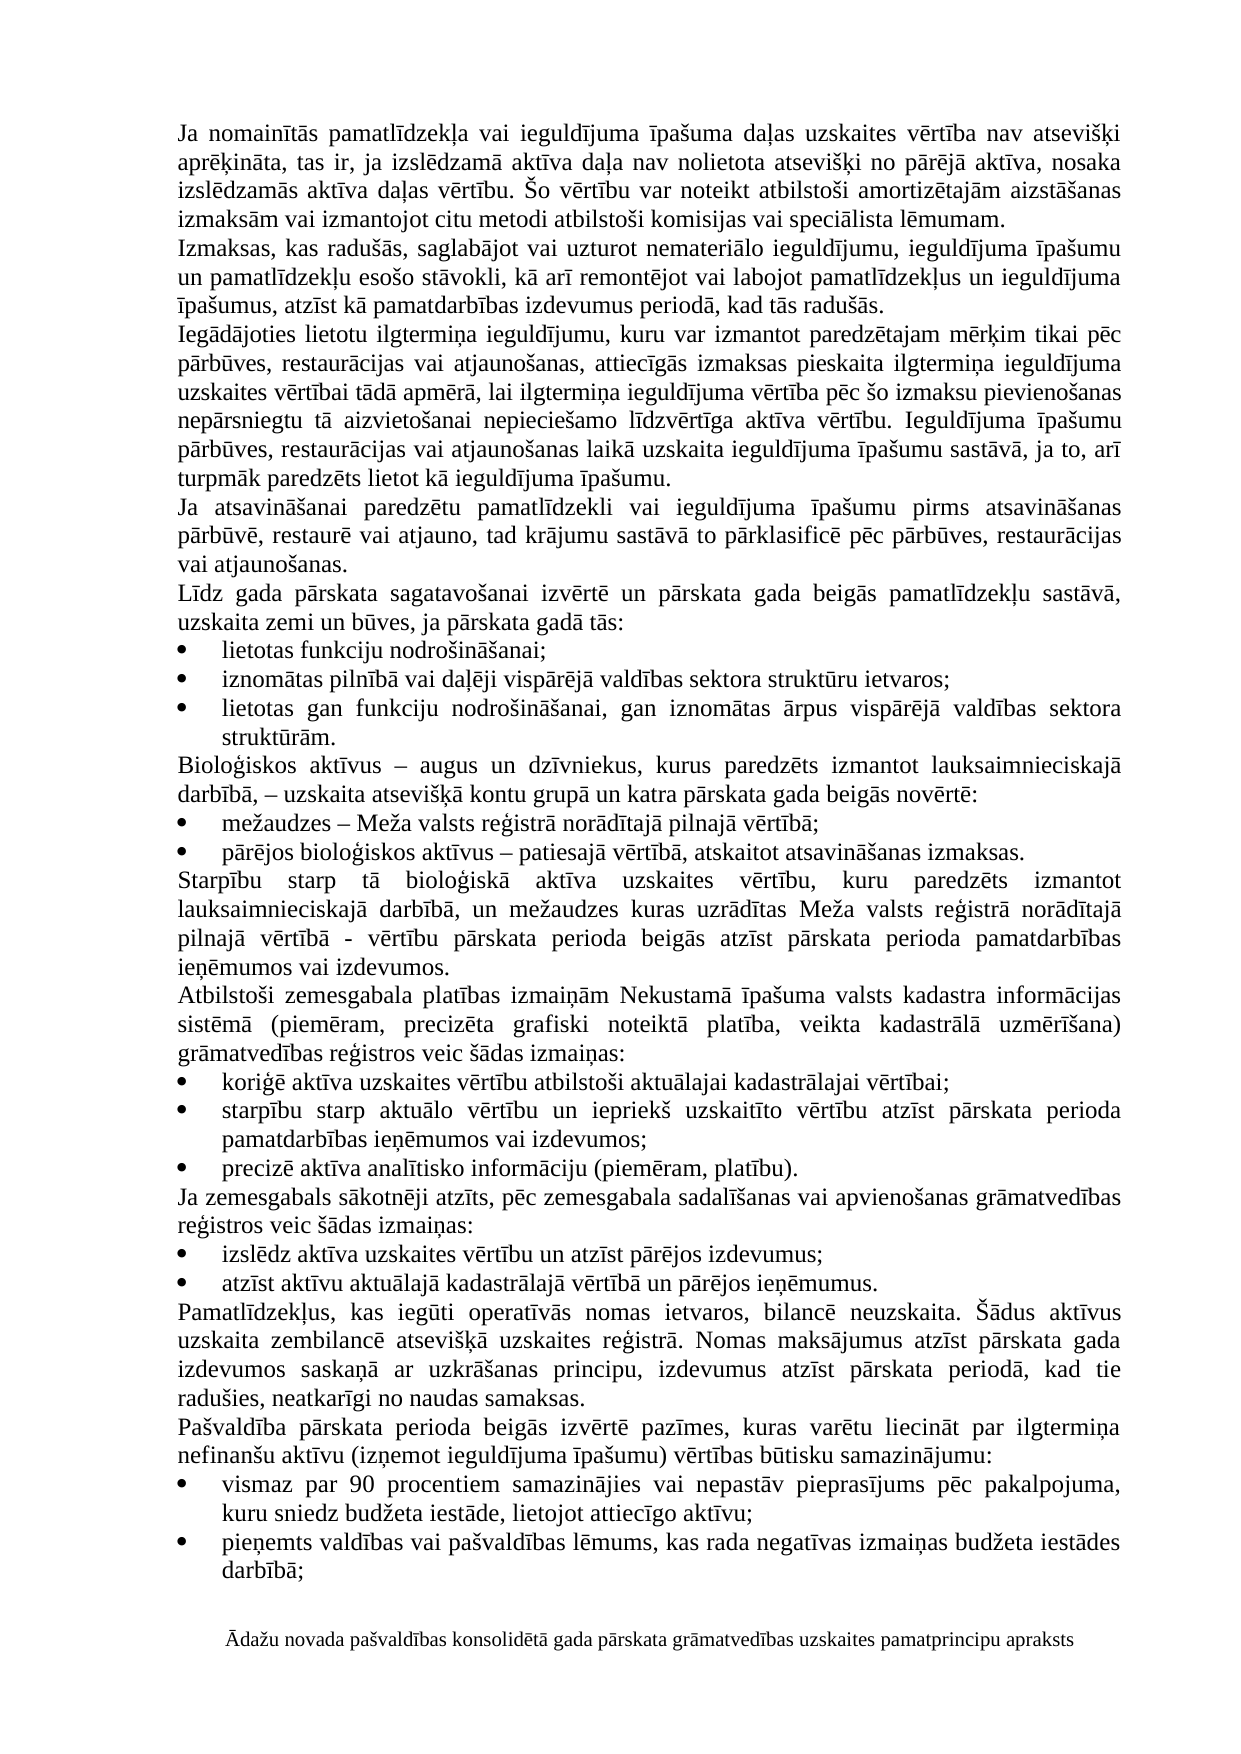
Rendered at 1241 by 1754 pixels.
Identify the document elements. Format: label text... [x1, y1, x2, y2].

list pārējos bioloģiskos aktīvus – patiesajā vērtībā, atskaitot atsavināšanas izmaksas. [177, 837, 1122, 866]
text Ja nomainītās pamatlīdzekļa vai ieguldījuma īpašuma daļas uzskaites vērtība nav atsevišķi aprēķināta, tas ir, ja izslēdzamā aktīva daļa nav nolietota atsevišķi no pārējā aktīva, nosaka izslēdzamās aktīva daļas vērtību. Šo vērtību var noteikt atbilstoši amortizētajām aizstāšanas izmaksām vai izmantojot citu metodi atbilstoši komisijas vai speciālista lēmumam. [177, 118, 1122, 233]
text Starpību starp tā bioloģiskā aktīva uzskaites vērtību, kuru paredzēts izmantot lauksaimnieciskajā darbībā, un mežaudzes kuras uzrādītas Meža valsts reģistrā norādītajā pilnajā vērtībā - vērtību pārskata perioda beigās atzīst pārskata perioda pamatdarbības ieņēmumos vai izdevumos. [177, 866, 1122, 981]
list izslēdz aktīva uzskaites vērtību un atzīst pārējos izdevumus; [177, 1239, 1122, 1268]
list precizē aktīva analītisko informāciju (piemēram, platību). [177, 1153, 1122, 1182]
text Bioloģiskos aktīvus – augus un dzīvniekus, kurus paredzēts izmantot lauksaimnieciskajā darbībā, – uzskaita atsevišķā kontu grupā un katra pārskata gada beigās novērtē: [177, 751, 1122, 808]
list starpību starp aktuālo vērtību un iepriekš uzskaitīto vērtību atzīst pārskata perioda pamatdarbības ieņēmumos vai izdevumos; [177, 1096, 1122, 1153]
list lietotas gan funkciju nodrošināšanai, gan iznomātas ārpus vispārējā valdības sektora struktūrām. [177, 693, 1122, 751]
text Izmaksas, kas radušās, saglabājot vai uzturot nemateriālo ieguldījumu, ieguldījuma īpašumu un pamatlīdzekļu esošo stāvokli, kā arī remontējot vai labojot pamatlīdzekļus un ieguldījuma īpašumus, atzīst kā pamatdarbības izdevumus periodā, kad tās radušās. [177, 233, 1122, 319]
list koriģē aktīva uzskaites vērtību atbilstoši aktuālajai kadastrālajai vērtībai; [177, 1067, 1122, 1096]
text Līdz gada pārskata sagatavošanai izvērtē un pārskata gada beigās pamatlīdzekļu sastāvā, uzskaita zemi un būves, ja pārskata gadā tās: [177, 578, 1122, 636]
list vismaz par 90 procentiem samazinājies vai nepastāv pieprasījums pēc pakalpojuma, kuru sniedz budžeta iestāde, lietojot attiecīgo aktīvu; [177, 1469, 1122, 1527]
text Ja zemesgabals sākotnēji atzīts, pēc zemesgabala sadalīšanas vai apvienošanas grāmatvedības reģistros veic šādas izmaiņas: [177, 1182, 1122, 1239]
list lietotas funkciju nodrošināšanai; [177, 636, 1122, 664]
text Atbilstoši zemesgabala platības izmaiņām Nekustamā īpašuma valsts kadastra informācijas sistēmā (piemēram, precizēta grafiski noteiktā platība, veikta kadastrālā uzmērīšana) grāmatvedības reģistros veic šādas izmaiņas: [177, 981, 1122, 1067]
list pieņemts valdības vai pašvaldības lēmums, kas rada negatīvas izmaiņas budžeta iestādes darbībā; [177, 1527, 1122, 1584]
text Iegādājoties lietotu ilgtermiņa ieguldījumu, kuru var izmantot paredzētajam mērķim tikai pēc pārbūves, restaurācijas vai atjaunošanas, attiecīgās izmaksas pieskaita ilgtermiņa ieguldījuma uzskaites vērtībai tādā apmērā, lai ilgtermiņa ieguldījuma vērtība pēc šo izmaksu pievienošanas nepārsniegtu tā aizvietošanai nepieciešamo līdzvērtīga aktīva vērtību. Ieguldījuma īpašumu pārbūves, restaurācijas vai atjaunošanas laikā uzskaita ieguldījuma īpašumu sastāvā, ja to, arī turpmāk paredzēts lietot kā ieguldījuma īpašumu. [177, 319, 1122, 492]
list atzīst aktīvu aktuālajā kadastrālajā vērtībā un pārējos ieņēmumus. [177, 1268, 1122, 1297]
text Ja atsavināšanai paredzētu pamatlīdzekli vai ieguldījuma īpašumu pirms atsavināšanas pārbūvē, restaurē vai atjauno, tad krājumu sastāvā to pārklasificē pēc pārbūves, restaurācijas vai atjaunošanas. [177, 492, 1122, 578]
list iznomātas pilnībā vai daļēji vispārējā valdības sektora struktūru ietvaros; [177, 664, 1122, 693]
text Pašvaldība pārskata perioda beigās izvērtē pazīmes, kuras varētu liecināt par ilgtermiņa nefinanšu aktīvu (izņemot ieguldījuma īpašumu) vērtības būtisku samazinājumu: [177, 1412, 1122, 1469]
text Pamatlīdzekļus, kas iegūti operatīvās nomas ietvaros, bilancē neuzskaita. Šādus aktīvus uzskaita zembilancē atsevišķā uzskaites reģistrā. Nomas maksājumus atzīst pārskata gada izdevumos saskaņā ar uzkrāšanas principu, izdevumus atzīst pārskata periodā, kad tie radušies, neatkarīgi no naudas samaksas. [177, 1297, 1122, 1412]
list mežaudzes – Meža valsts reģistrā norādītajā pilnajā vērtībā; [177, 808, 1122, 837]
